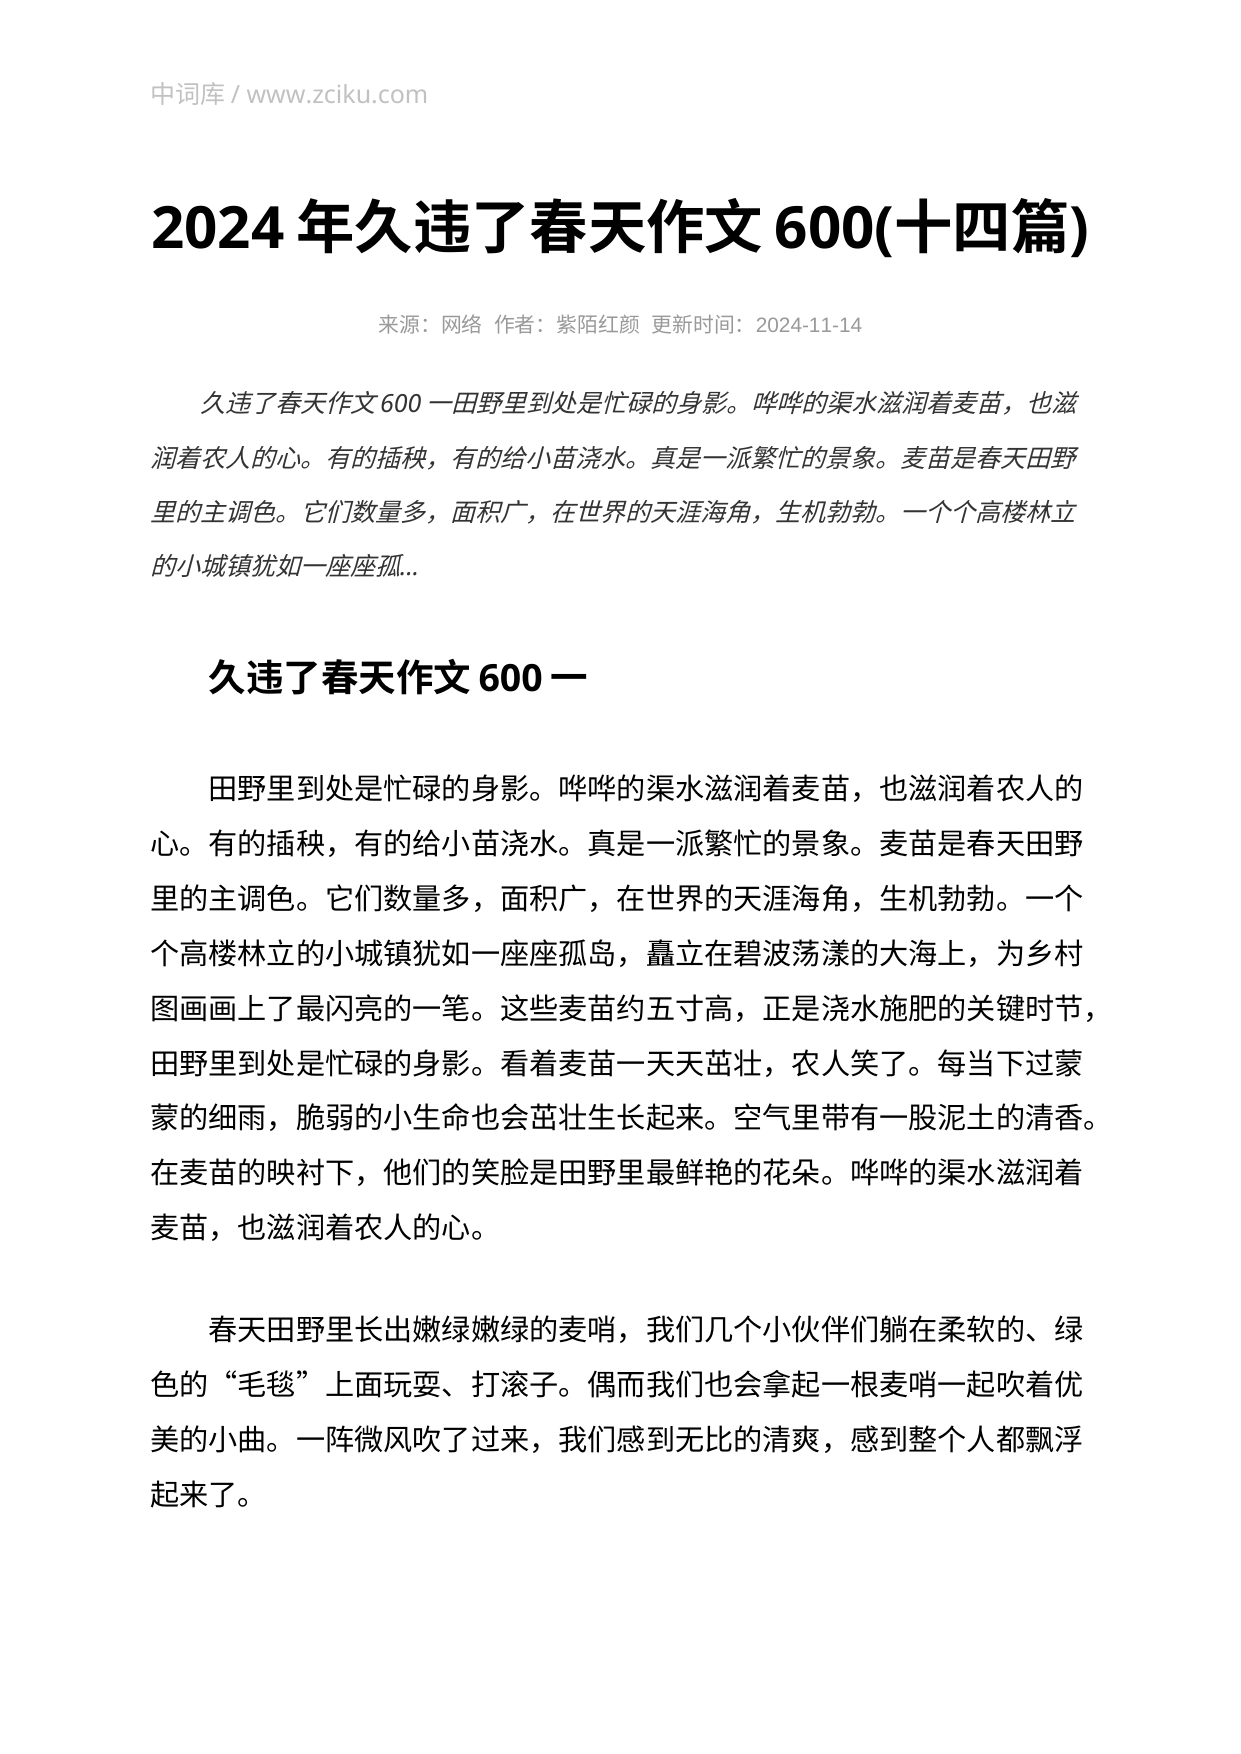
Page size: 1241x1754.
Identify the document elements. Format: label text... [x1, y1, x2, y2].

text 来源：网络 作者：紫陌红颜 更新时间：2024-11-14 [150, 313, 1090, 337]
text 田野里到处是忙碌的身影。哗哗的渠水滋润着麦苗，也滋润着农人的心。有的插秧，有的给小苗浇水。真是一派繁忙的景象。麦苗是春天田野里的主调色。它们数量多，面积广，在世界的天涯海角，生机勃勃。一个个高楼林立的小城镇犹如一座座孤岛，矗立在碧波荡漾的大海上，为乡村图画画上了最闪亮的一笔。这些麦苗约五寸高，正是浇水施肥的关键时节，田野里到处是忙碌的身影。看着麦苗一天天茁壮，农人笑了。每当下过蒙蒙的细雨，脆弱的小生命也会茁壮生长起来。空气里带有一股泥土的清香。在麦苗的映衬下，他们的笑脸是田野里最鲜艳的花朵。哗哗的渠水滋润着麦苗，也滋润着农人的心。 [150, 766, 1090, 1247]
text 久违了春天作文600一 [150, 648, 1090, 703]
subtitle 2024年久违了春天作文600(十四篇) [150, 181, 1090, 266]
text 春天田野里长出嫩绿嫩绿的麦哨，我们几个小伙伴们躺在柔软的、绿色的“毛毯”上面玩耍、打滚子。偶而我们也会拿起一根麦哨一起吹着优美的小曲。一阵微风吹了过来，我们感到无比的清爽，感到整个人都飘浮起来了。 [150, 1307, 1090, 1514]
text 久违了春天作文600一田野里到处是忙碌的身影。哗哗的渠水滋润着麦苗，也滋润着农人的心。有的插秧，有的给小苗浇水。真是一派繁忙的景象。麦苗是春天田野里的主调色。它们数量多，面积广，在世界的天涯海角，生机勃勃。一个个高楼林立的小城镇犹如一座座孤... [150, 384, 1090, 583]
